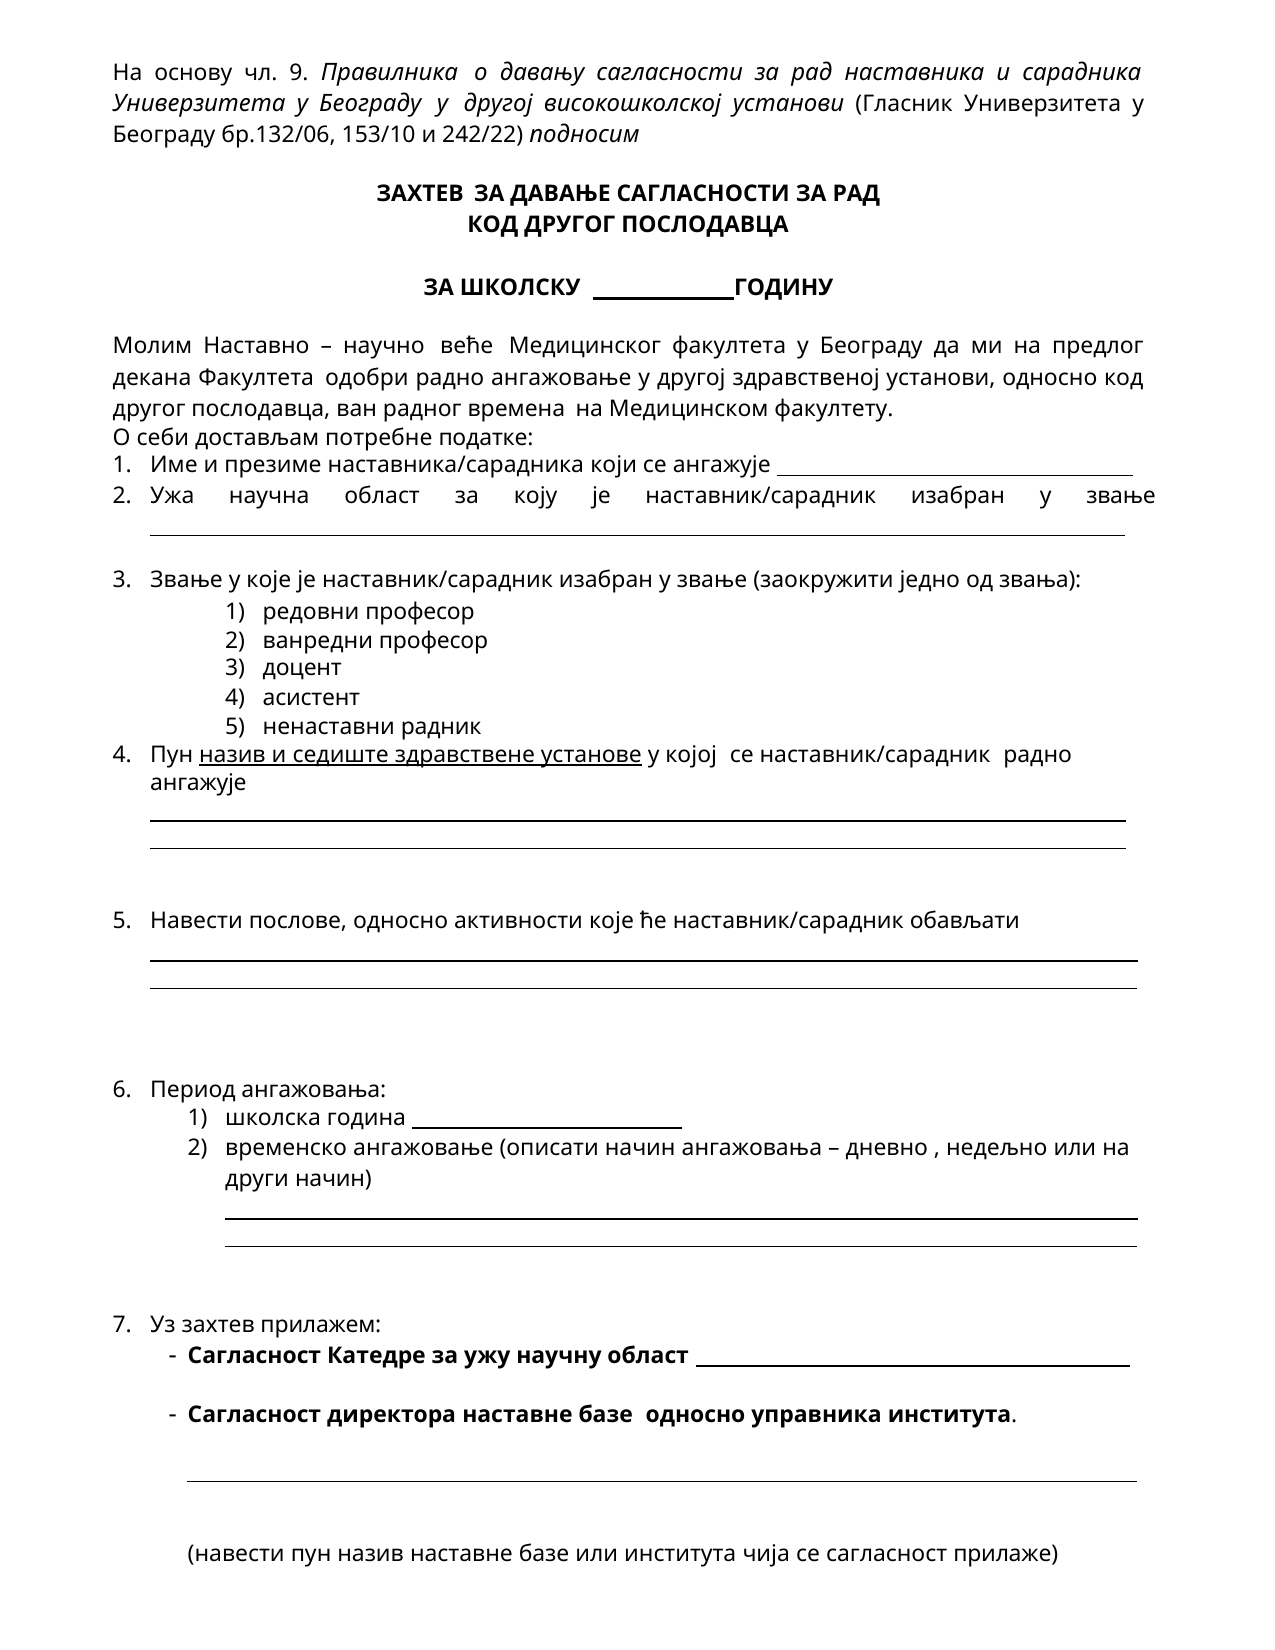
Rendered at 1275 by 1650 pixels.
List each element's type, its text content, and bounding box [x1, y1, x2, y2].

list Сагласност Катедре за ужу научну област [169, 1339, 1162, 1370]
list ванредни професор [225, 626, 1162, 654]
list Пун назив и седиште здравствене установе у којој се наставник/сарадник радно ангажује [112, 740, 1162, 796]
text Молим Наставно – научно веће Медицинског факултета у Београду да ми на предлог декана Факултета одобри радно ангажовање у другој здравственој установи, односно код другог послодавца, ван радног времена на Медицинском факултету. [112, 329, 1144, 423]
list Ужа научна област за коју је наставник/сарадник изабран у звање [112, 478, 1162, 510]
list Уз захтев прилажем: [112, 1308, 1162, 1339]
list Период ангажовања: [112, 1076, 1162, 1103]
list асистент [225, 681, 1162, 713]
list доцент [225, 654, 1162, 681]
list Навести послове, односно активности које ће наставник/сарадник обављати [112, 904, 1162, 936]
list временско ангажовање (описати начин ангажовања – дневно , недељно или на други начин) [187, 1131, 1144, 1193]
text ЗАХТЕВ ЗА ДАВАЊЕ САГЛАСНОСТИ ЗА РАД КОД ДРУГОГ ПОСЛОДАВЦА [348, 177, 908, 239]
text (навести пун назив наставне базе или института чија се сагласност прилаже) [187, 1537, 1162, 1568]
list школска година [187, 1103, 1162, 1131]
list Звање у које је наставник/сарадник изабран у звање (заокружити једно од звања): [112, 563, 1162, 594]
list редовни професор [225, 595, 1162, 626]
text На основу чл. 9. Правилника о давању сагласности за рад наставника и сарадника Универзитета у Београду у другој високошколској установи (Гласник Универзитета у Београду бр.132/06, 153/10 и 242/22) подносим [112, 56, 1144, 149]
list Сагласност директора наставне базе односно управника института. [169, 1398, 1162, 1429]
text О себи достављам потребне податке: [112, 423, 1162, 451]
list ненаставни радник [225, 713, 1162, 740]
list Име и презиме наставника/сарадника који се ангажује [112, 451, 1162, 478]
text ЗА ШКОЛСКУ ГОДИНУ [112, 271, 1144, 302]
